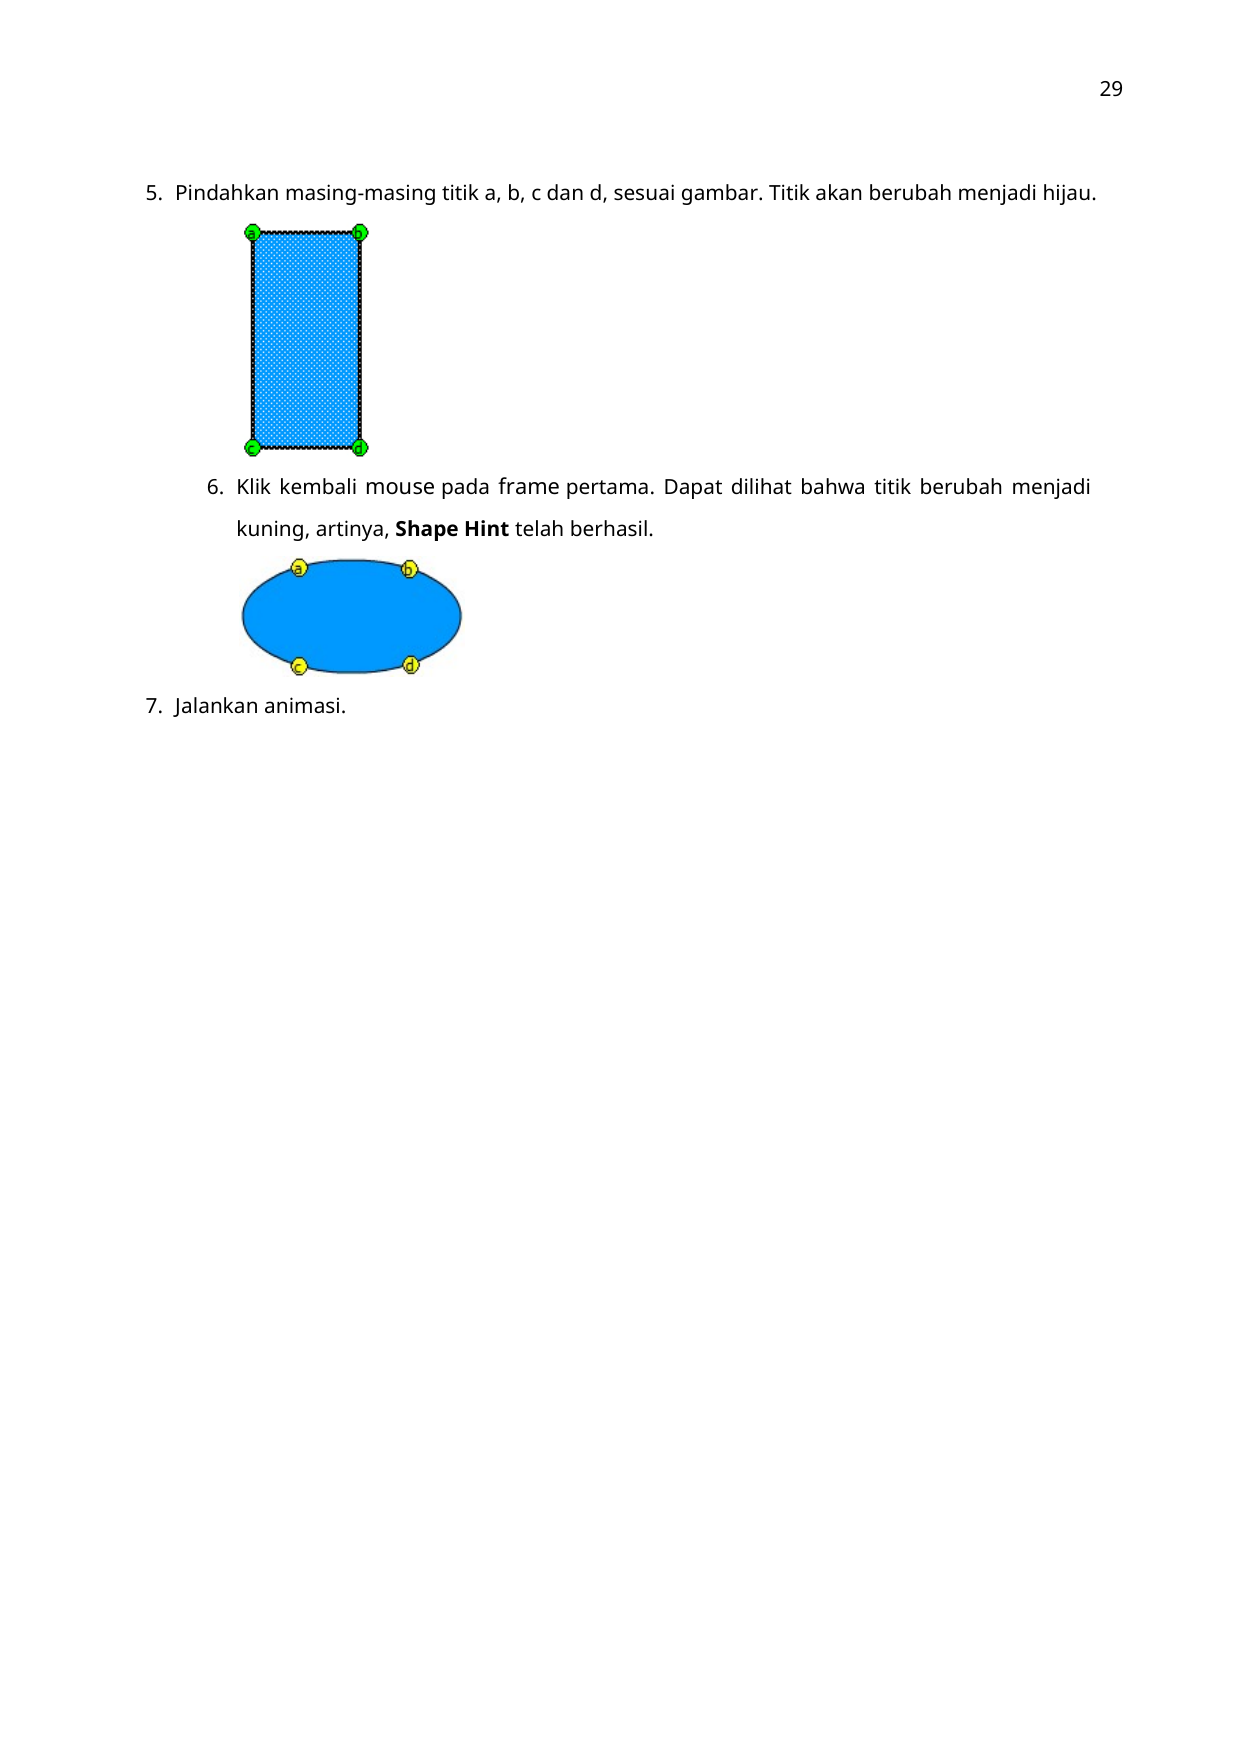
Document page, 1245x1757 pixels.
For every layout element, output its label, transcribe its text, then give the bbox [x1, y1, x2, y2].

list Jalankan animasi. [145, 692, 1132, 720]
picture [239, 220, 374, 462]
picture [239, 556, 465, 677]
list Klik kembali mouse pada frame pertama. Dapat dilihat bahwa titik berubah menjadi kuning, artinya, Shape Hint telah berhasil. [207, 471, 1121, 543]
list Pindahkan masing-masing titik a, b, c dan d, sesuai gambar. Titik akan berubah menjadi hijau. [145, 178, 1132, 206]
